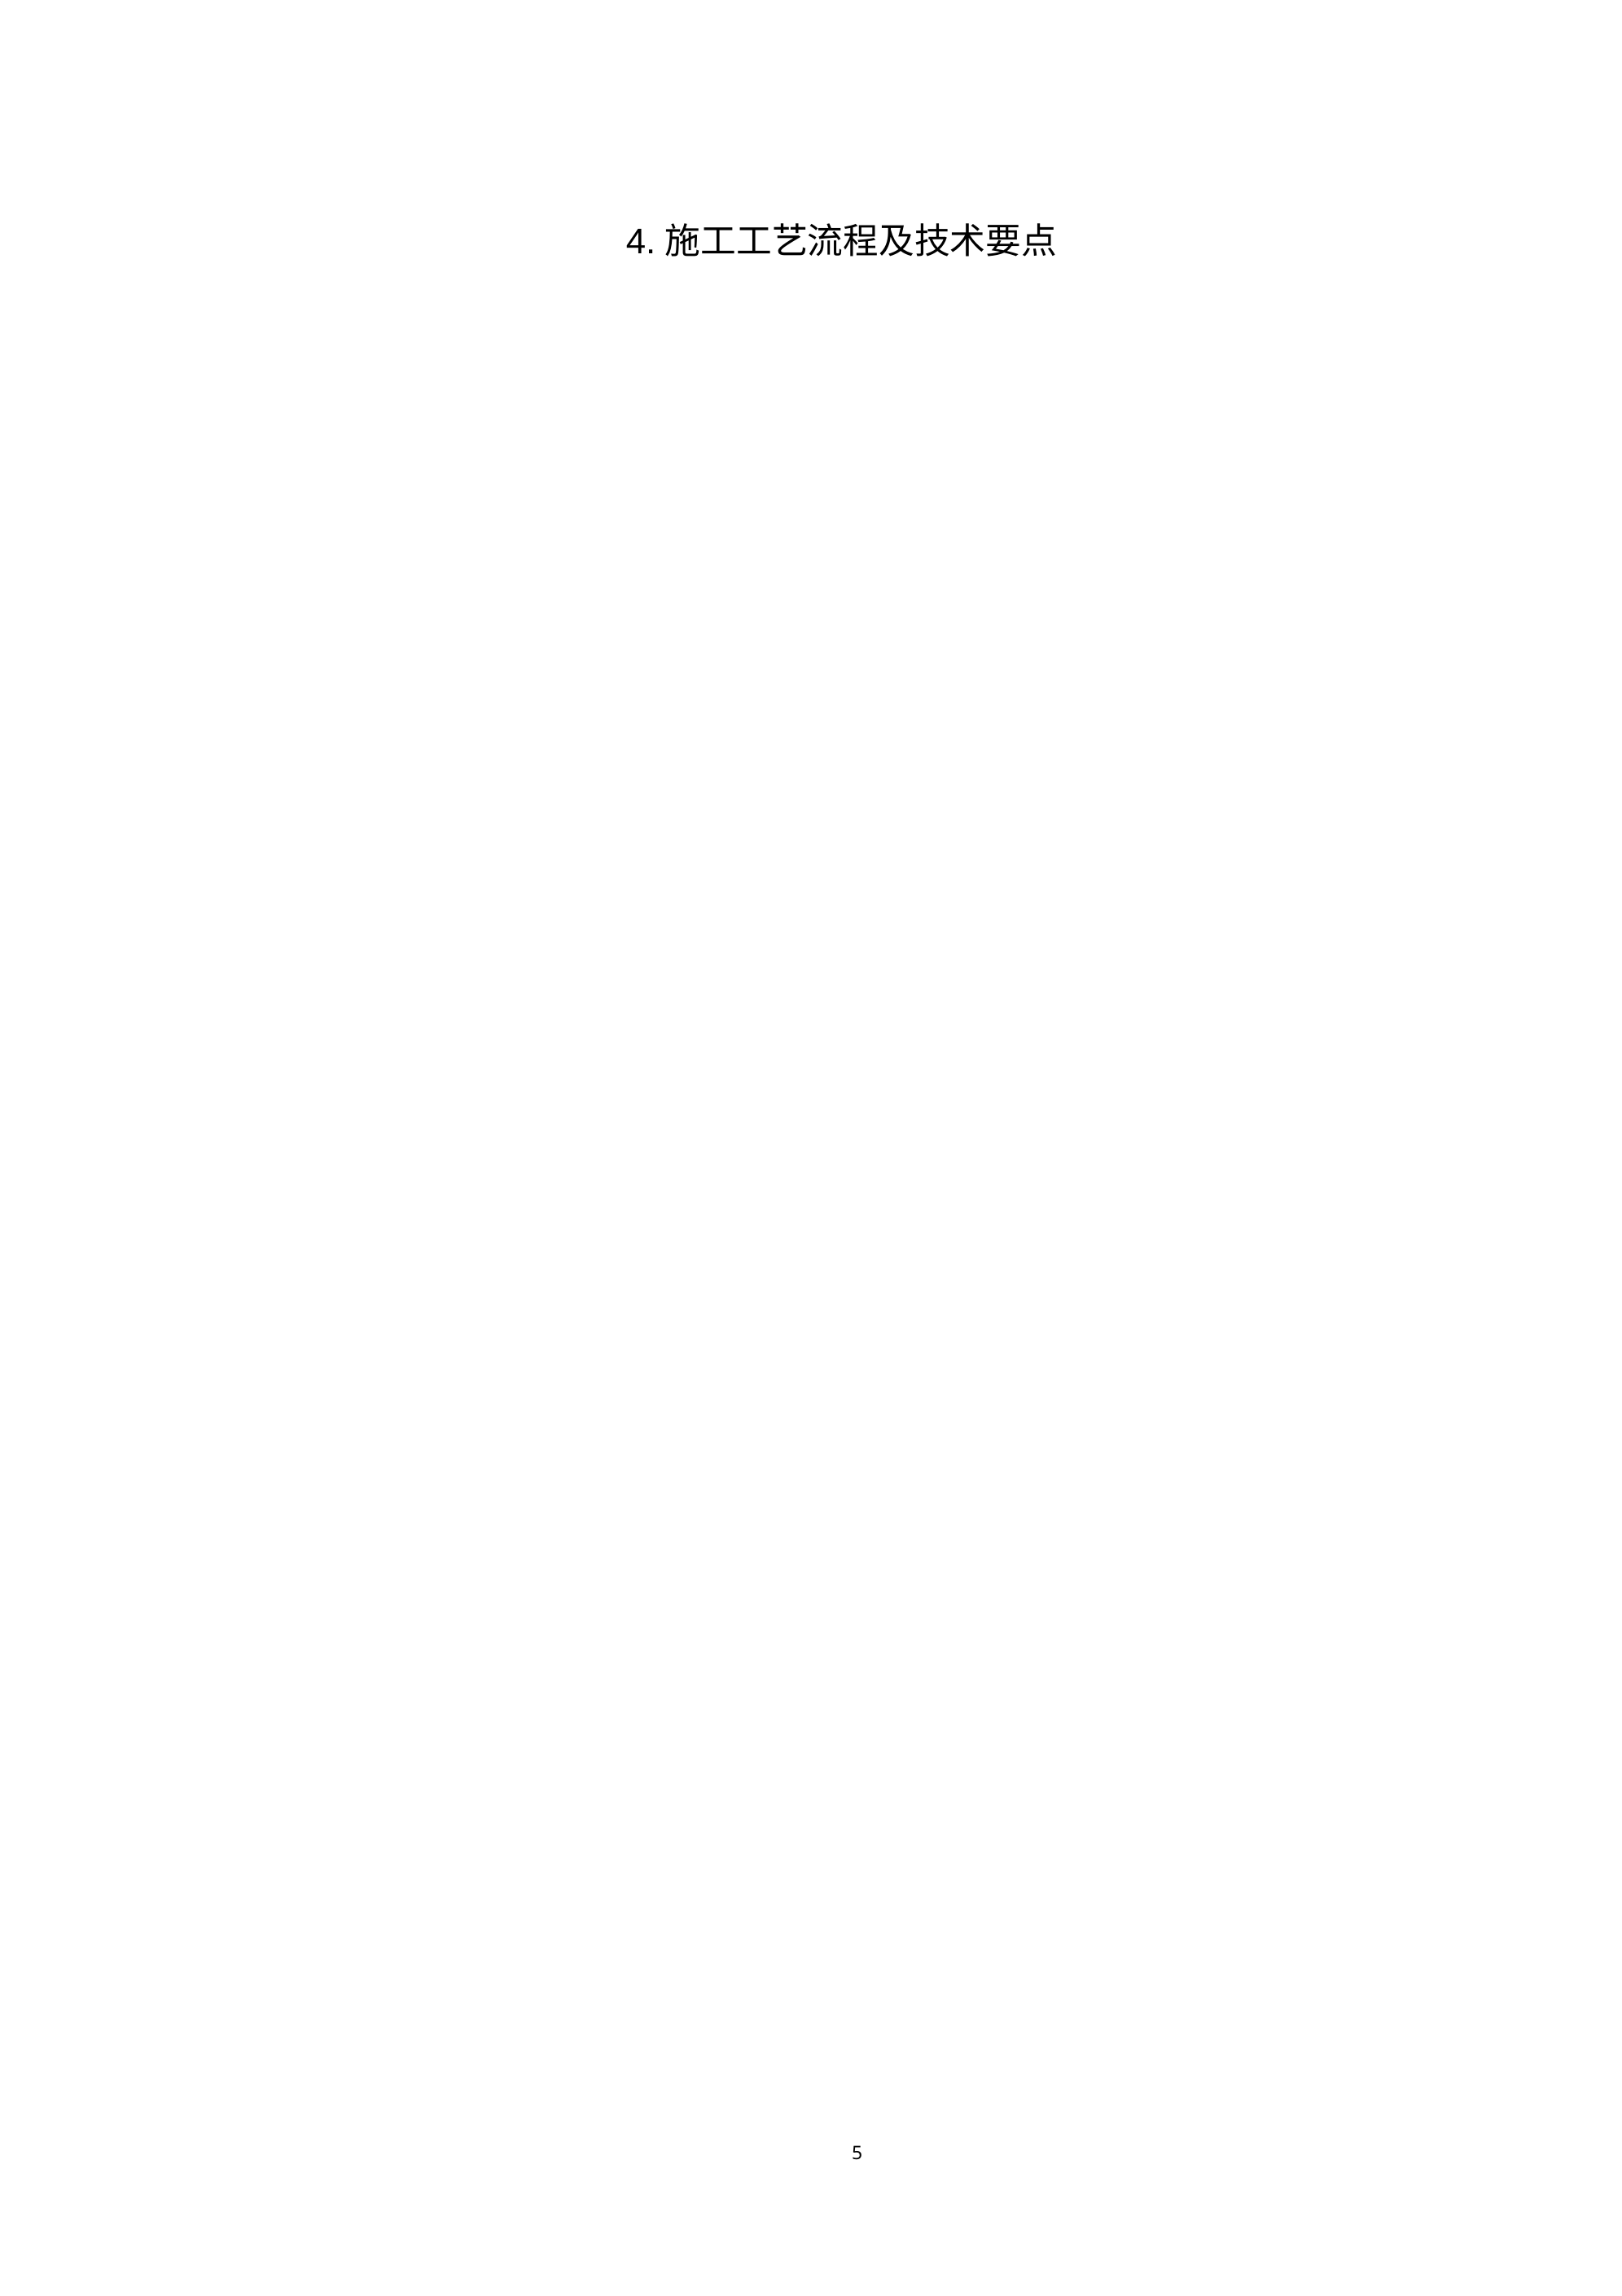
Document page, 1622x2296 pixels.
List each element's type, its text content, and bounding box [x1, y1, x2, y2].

subtitle 施工工艺流程及技术要点 [626, 215, 1471, 264]
